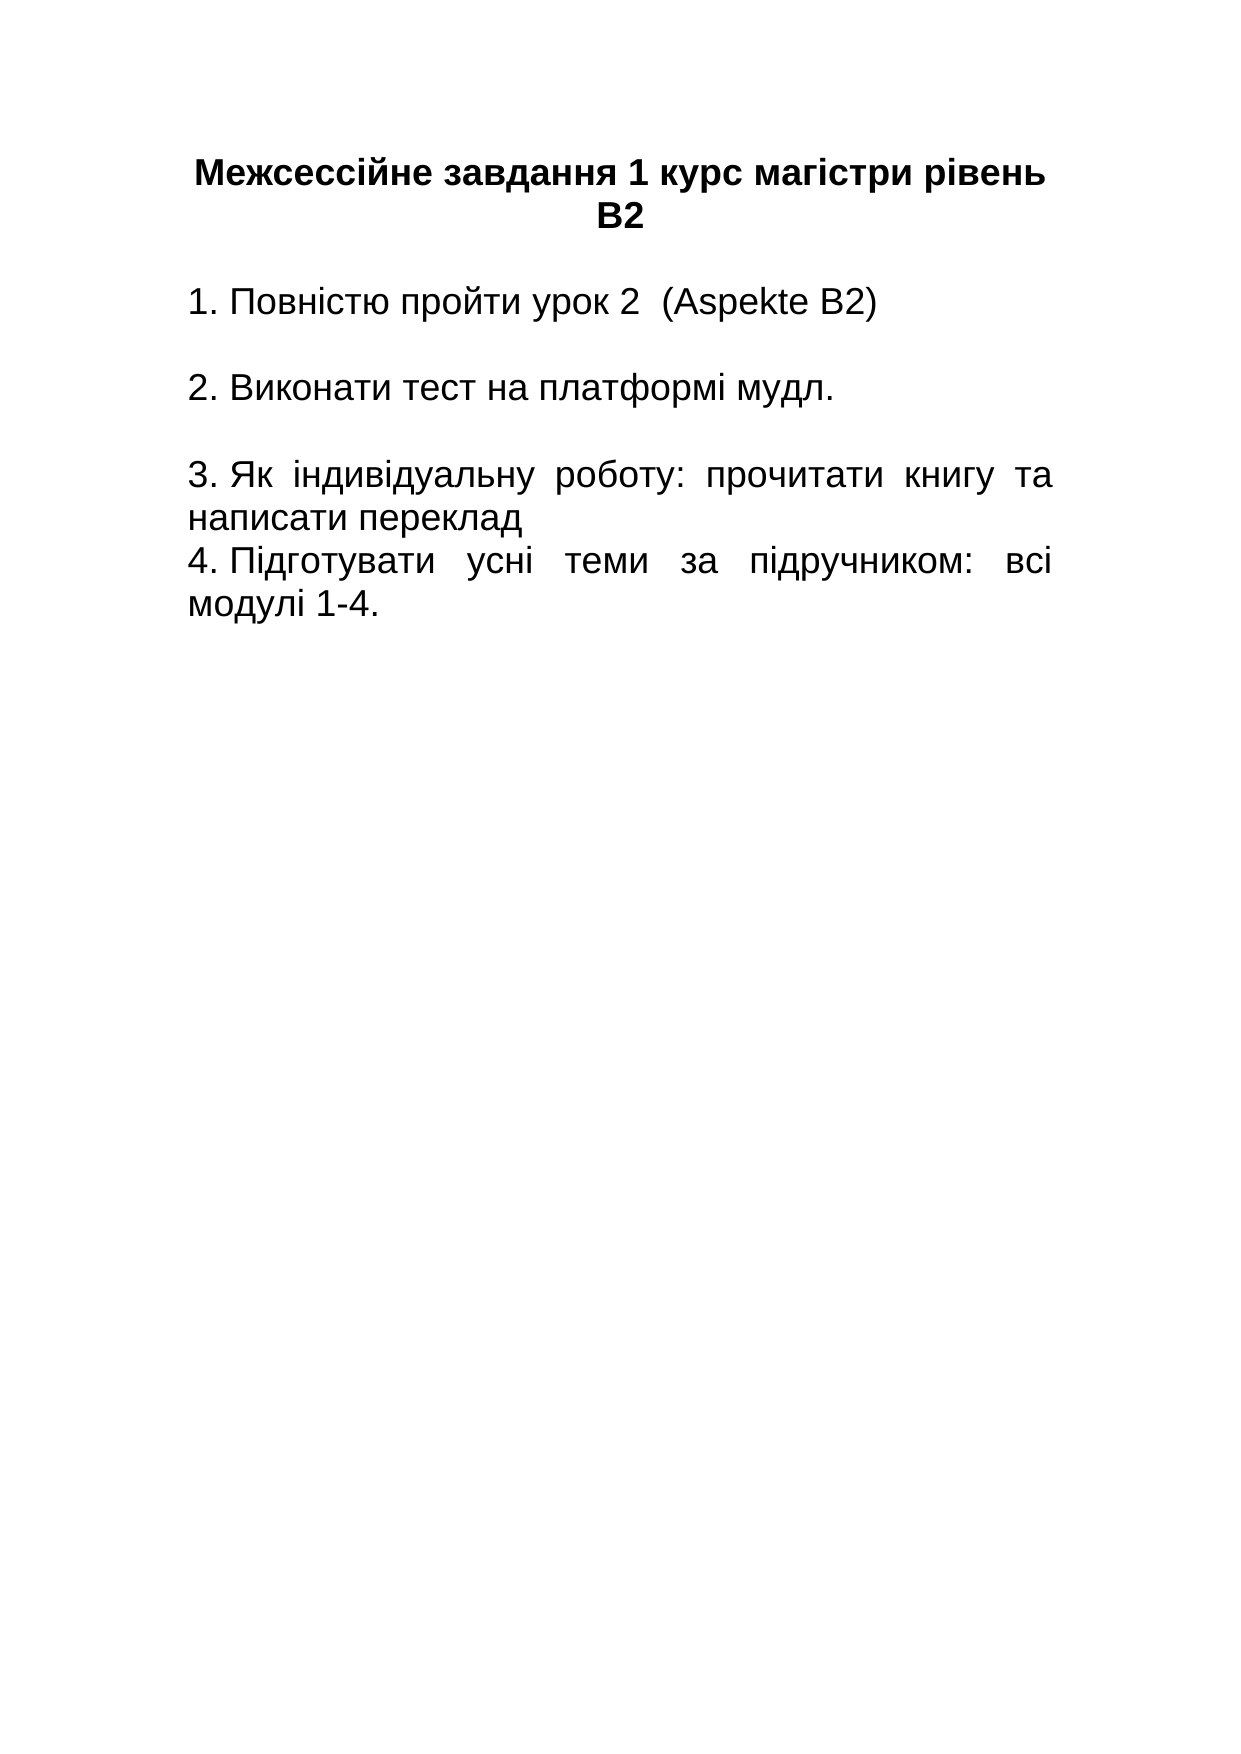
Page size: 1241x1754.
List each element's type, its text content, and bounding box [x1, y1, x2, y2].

list Підготувати усні теми за підручником: всі модулі 1-4. [187, 538, 1053, 624]
text 2. Виконати тест на платформі мудл. [187, 366, 1053, 409]
list Як індивідуальну роботу: прочитати книгу та написати переклад [187, 452, 1053, 538]
text 1. Повністю пройти урок 2 (Aspekte B2) [187, 279, 1053, 322]
text Межсессійне завдання 1 курс магістри рівень В2 [187, 150, 1053, 236]
